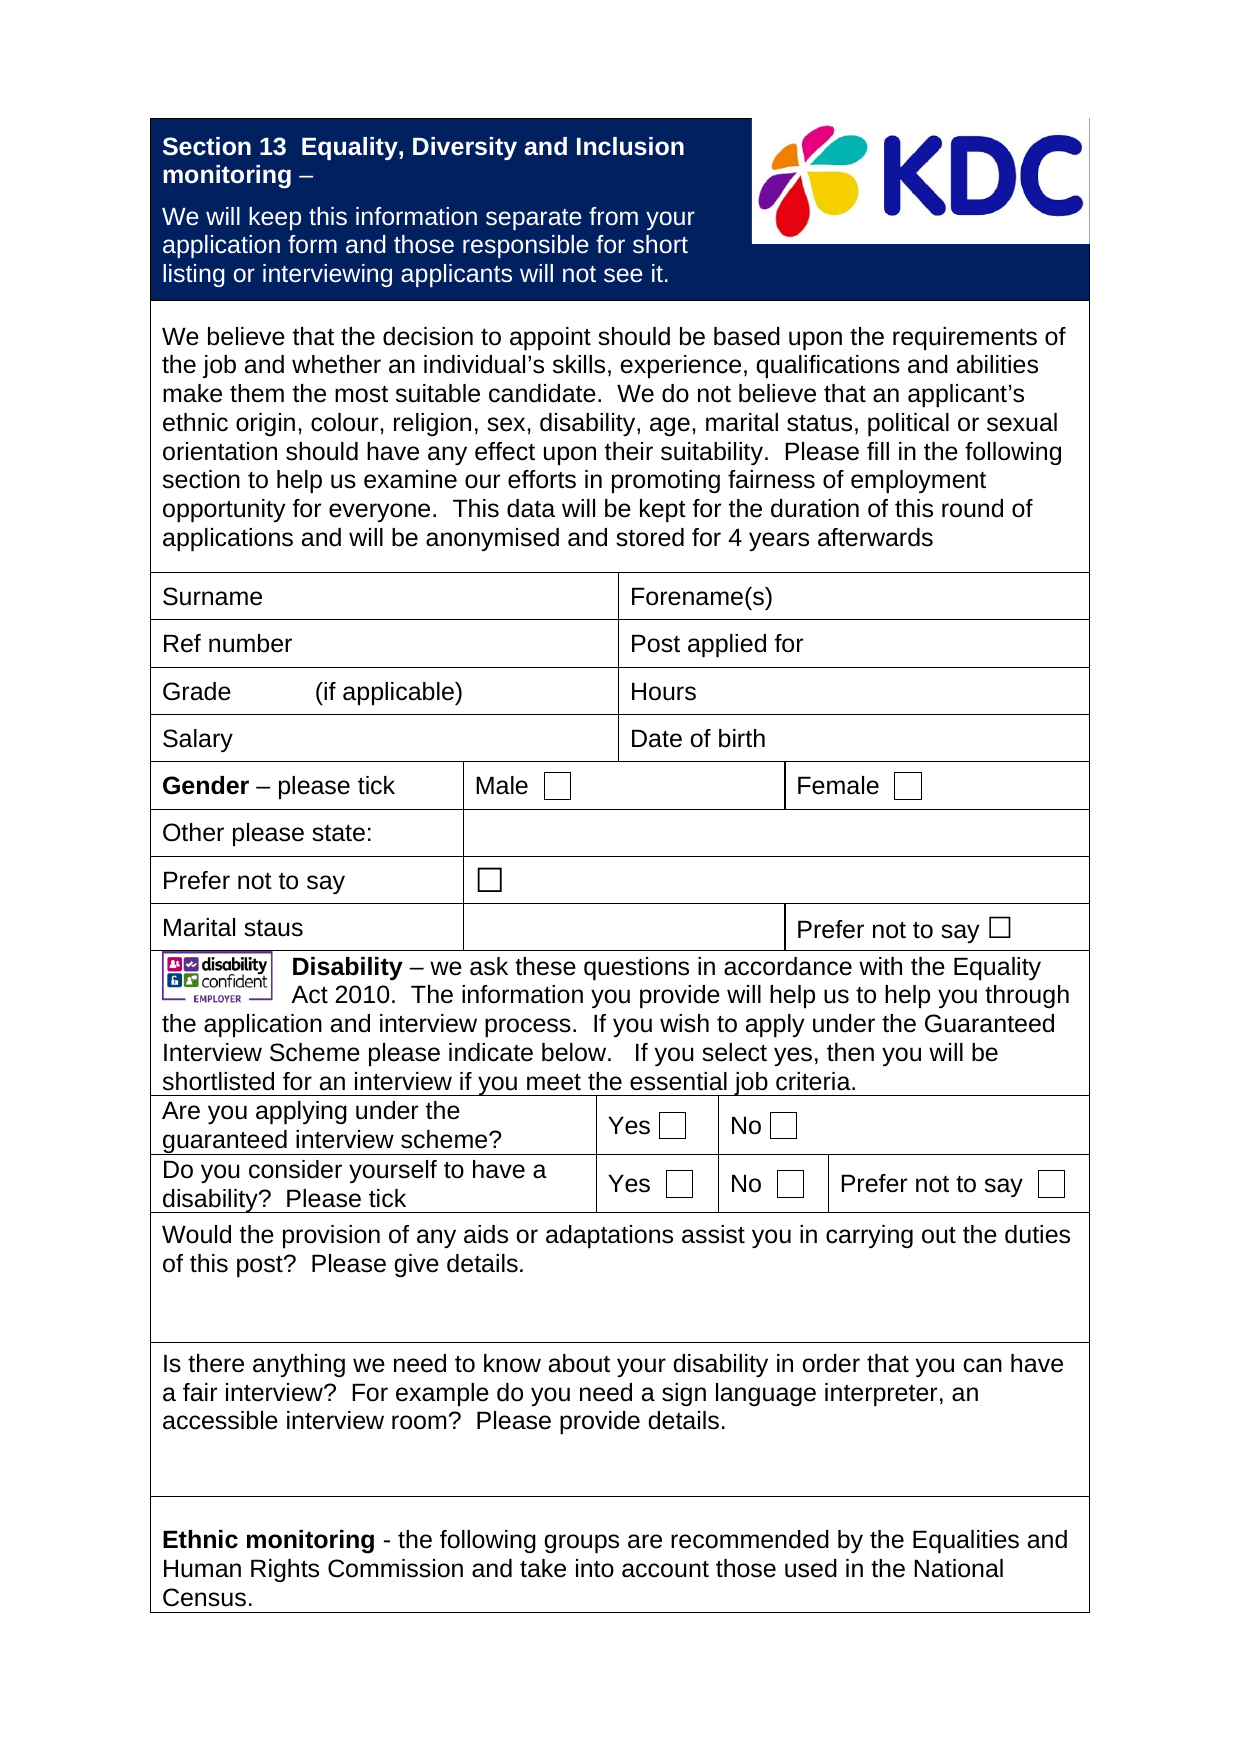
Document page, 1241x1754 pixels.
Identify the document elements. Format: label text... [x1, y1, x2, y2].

table_cell [464, 904, 784, 950]
table_cell No [719, 1155, 828, 1212]
table_cell Would the provision of any aids or adaptations assist you in carrying out the duties of this post? Please give details. [151, 1213, 1089, 1342]
table_cell Is there anything we need to know about your disability in order that you can have a fair interview? For example do you need a sign language interpreter, an accessible interview room? Please provide details. [151, 1343, 1089, 1496]
table_cell Male [464, 762, 784, 808]
table_cell Yes [597, 1155, 718, 1212]
table_cell Hours [619, 668, 1089, 714]
table_cell Female [786, 762, 1089, 808]
table_cell Other please state: [151, 810, 463, 856]
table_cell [151, 1497, 1089, 1612]
picture [751, 118, 1090, 244]
table_cell Do you consider yourself to have a disability? Please tick [151, 1155, 596, 1212]
table_cell Disability – we ask these questions in accordance with the Equality Act 2010. The information you provide will help us to help you through the application and interview process. If you wish to apply under the Guaranteed Interview Scheme please indicate below. If you select yes, then you will be shortlisted for an interview if you meet the essential job criteria. [151, 951, 1089, 1095]
picture [161, 951, 273, 1005]
table_cell Prefer not to say [786, 904, 1089, 950]
table_cell We believe that the decision to appoint should be based upon the requirements of the job and whether an individual’s skills, experience, qualifications and abilities make them the most suitable candidate. We do not believe that an applicant’s ethnic origin, colour, religion, sex, disability, age, marital status, political or sexual orientation should have any effect upon their suitability. Please fill in the following section to help us examine our efforts in promoting fairness of employment opportunity for everyone. This data will be kept for the duration of this round of applications and will be anonymised and stored for 4 years afterwards [151, 301, 1089, 572]
table_header Section 13 Equality, Diversity and Inclusion monitoring – We will keep this information separate from your application form and those responsible for short listing or interviewing applicants will not see it. [151, 119, 1089, 300]
table_cell Prefer not to say [829, 1155, 1089, 1212]
table_cell Yes [597, 1096, 718, 1154]
table_cell Gender – please tick [151, 762, 463, 808]
table_cell Surname [151, 573, 618, 619]
table_cell Prefer not to say [151, 857, 463, 903]
table_cell Forename(s) [619, 573, 1089, 619]
table_cell Grade (if applicable) [151, 668, 618, 714]
table_cell No [719, 1096, 828, 1154]
table_cell [828, 1096, 1089, 1154]
table_cell Marital staus [151, 904, 463, 950]
table_cell Are you applying under the guaranteed interview scheme? [151, 1096, 596, 1154]
table_cell [464, 810, 1089, 856]
table_cell Post applied for [619, 620, 1089, 667]
table_cell Ref number [151, 620, 618, 667]
table_cell Salary [151, 715, 618, 761]
table_cell Date of birth [619, 715, 1089, 761]
